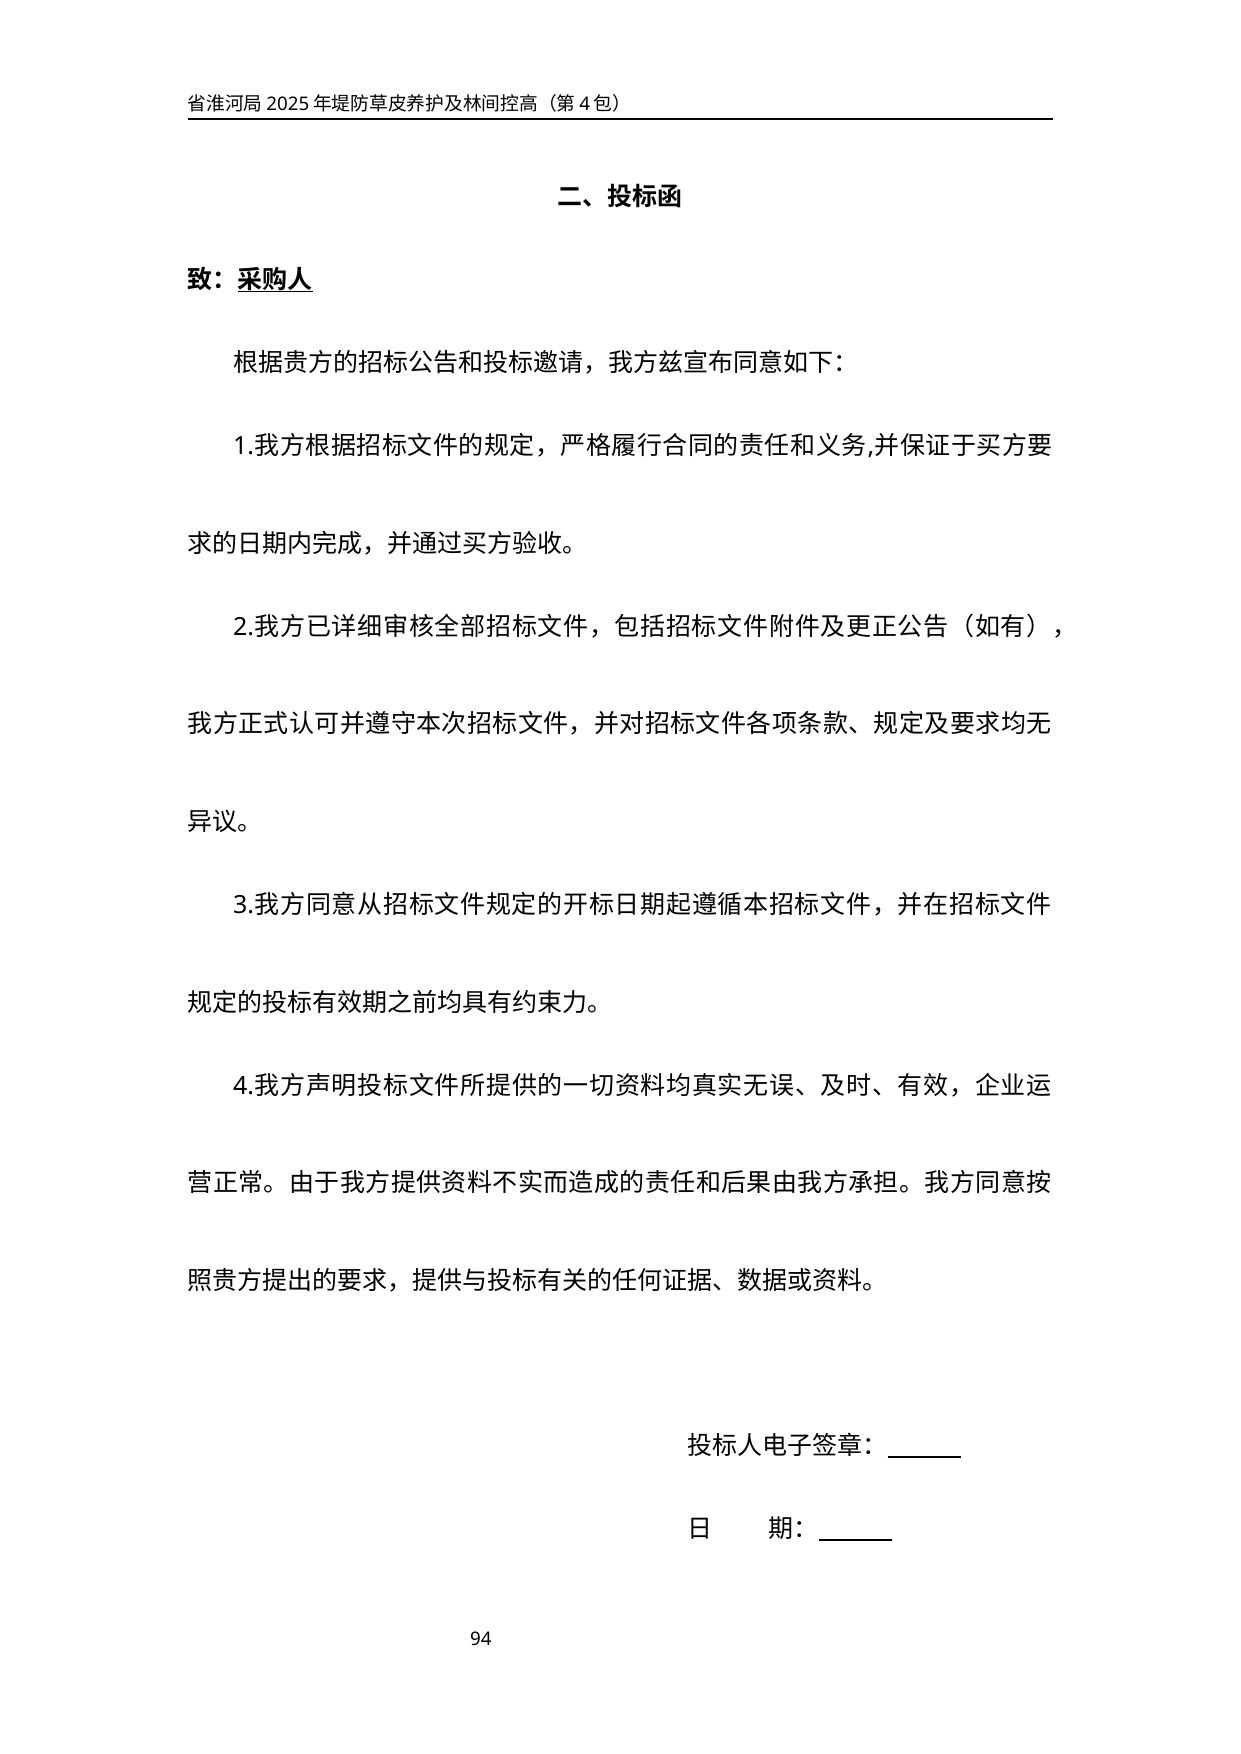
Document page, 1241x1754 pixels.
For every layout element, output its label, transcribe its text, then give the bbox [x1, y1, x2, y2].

text 投标人电子签章： [187, 1411, 1053, 1476]
text 3.我方同意从招标文件规定的开标日期起遵循本招标文件，并在招标文件规定的投标有效期之前均具有约束力。 [187, 870, 1053, 1033]
text 日 期： [187, 1494, 1053, 1559]
text 致：采购人 [187, 245, 1053, 310]
text 1.我方根据招标文件的规定，严格履行合同的责任和义务,并保证于买方要求的日期内完成，并通过买方验收。 [187, 411, 1053, 574]
text 根据贵方的招标公告和投标邀请，我方兹宣布同意如下： [187, 328, 1053, 393]
text 2.我方已详细审核全部招标文件，包括招标文件附件及更正公告（如有），我方正式认可并遵守本次招标文件，并对招标文件各项条款、规定及要求均无异议。 [187, 592, 1053, 852]
text 4.我方声明投标文件所提供的一切资料均真实无误、及时、有效，企业运营正常。由于我方提供资料不实而造成的责任和后果由我方承担。我方同意按照贵方提出的要求，提供与投标有关的任何证据、数据或资料。 [187, 1051, 1053, 1311]
text 二、投标函 [187, 162, 1053, 227]
